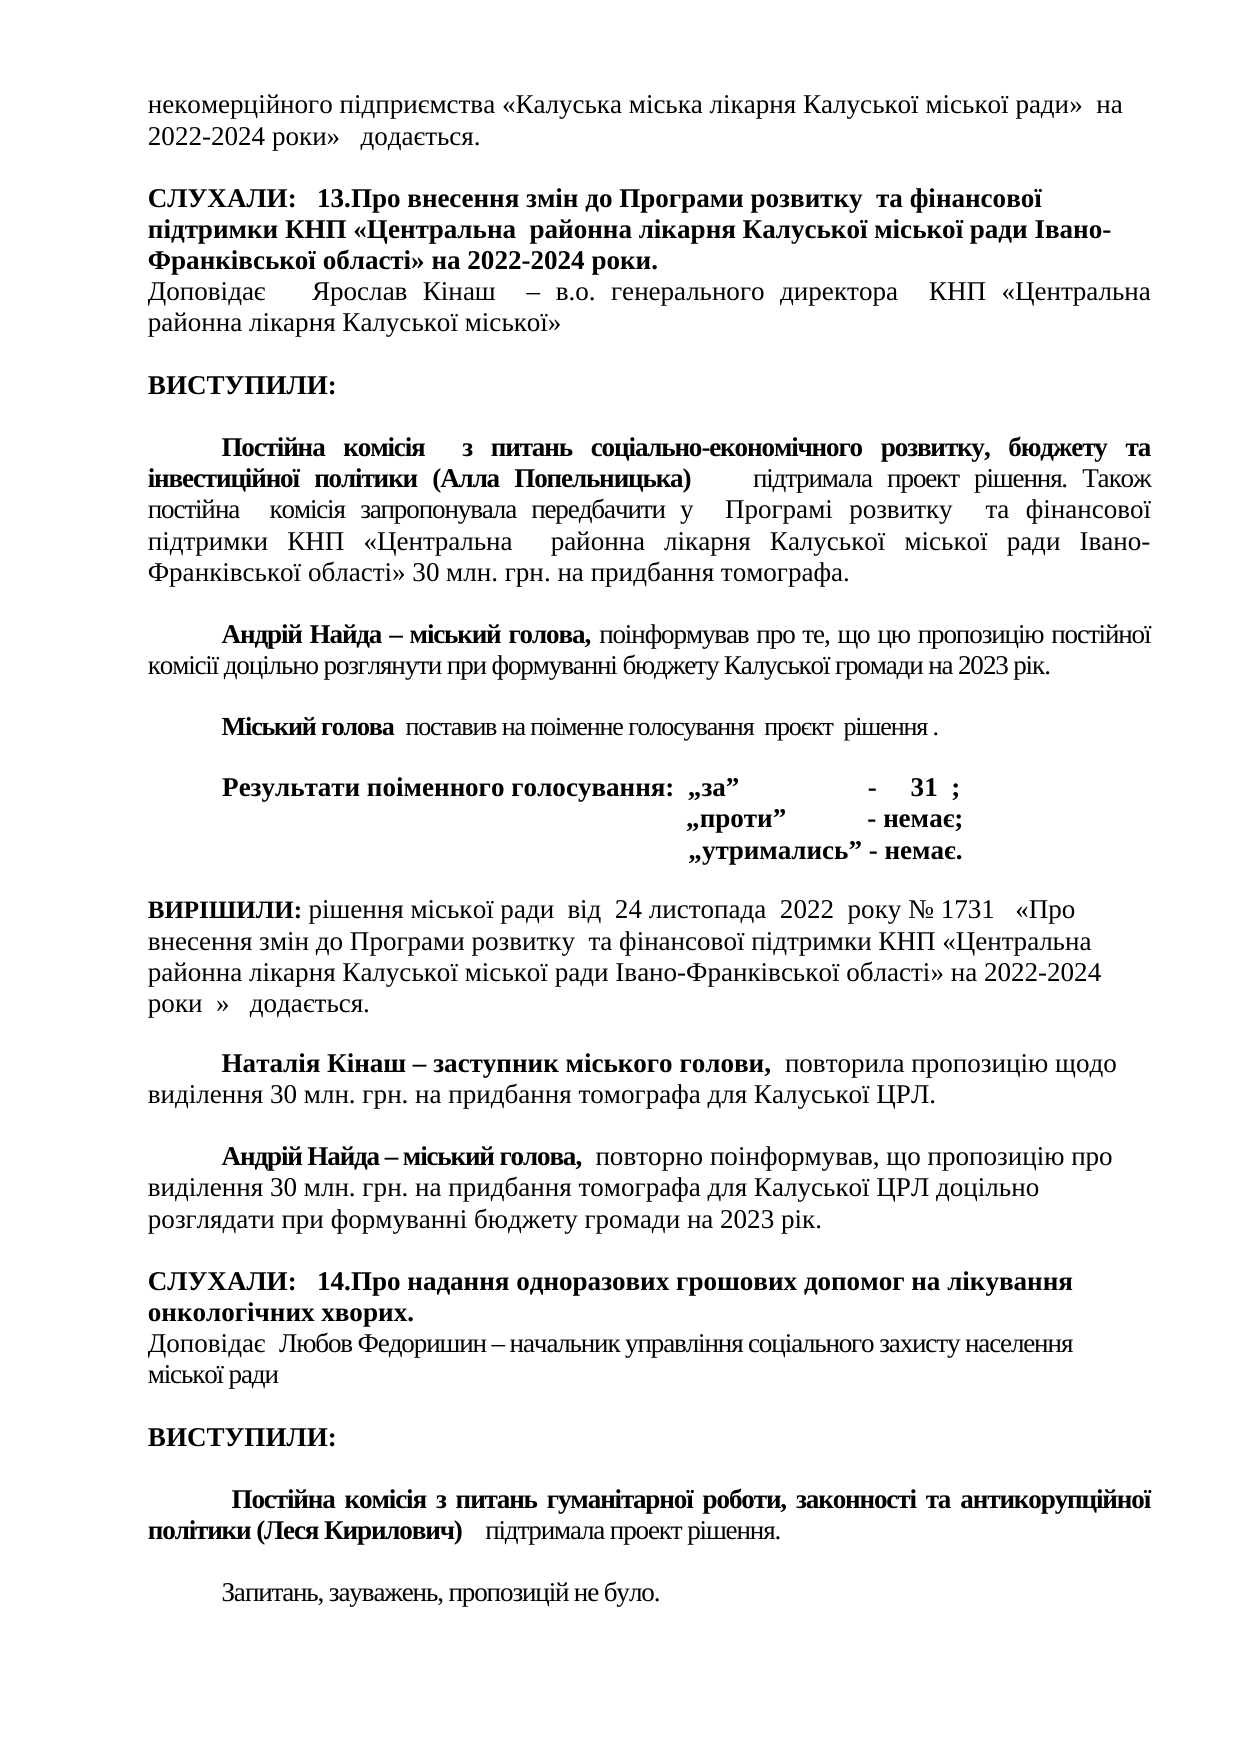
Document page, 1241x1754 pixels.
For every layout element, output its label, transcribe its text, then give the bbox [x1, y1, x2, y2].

text ВИРІШИЛИ: рішення міської ради від 24 листопада 2022 року № 1731 «Про внесення змін до Програми розвитку та фінансової підтримки КНП «Центральна районна лікарня Калуської міської ради Івано-Франківської області» на 2022-2024 роки » додається. [148, 894, 1152, 1018]
text Доповідає Любов Федоришин – начальник управління соціального захисту населення міської ради [148, 1327, 1152, 1389]
text Міський голова поставив на поіменне голосування проєкт рішення . [148, 711, 1152, 741]
text Результати поіменного голосування: „за” - 31 ; [148, 771, 1152, 803]
text ВИСТУПИЛИ: [148, 369, 1152, 400]
text Доповідає Ярослав Кінаш – в.о. генерального директора КНП «Центральна районна лікарня Калуської міської» [148, 275, 1152, 338]
text Постійна комісія з питань соціально-економічного розвитку, бюджету та інвестиційної політики (Алла Попельницька) підтримала проект рішення. Також постійна комісія запропонувала передбачити у Програмі розвитку та фінансової підтримки КНП «Центральна районна лікарня Калуської міської ради Івано-Франківської області» 30 млн. грн. на придбання томографа. [148, 431, 1152, 587]
text Наталія Кінаш – заступник міського голови, повторила пропозицію щодо виділення 30 млн. грн. на придбання томографа для Калуської ЦРЛ. [148, 1047, 1152, 1109]
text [148, 88, 1152, 151]
text Постійна комісія з питань гуманітарної роботи, законності та антикорупційної політики (Леся Кирилович) підтримала проект рішення. [148, 1483, 1152, 1545]
text СЛУХАЛИ: 13.Про внесення змін до Програми розвитку та фінансової підтримки КНП «Центральна районна лікарня Калуської міської ради Івано-Франківської області» на 2022-2024 роки. [148, 182, 1152, 275]
text Запитань, зауважень, пропозицій не було. [148, 1576, 1152, 1608]
text СЛУХАЛИ: 14.Про надання одноразових грошових допомог на лікування онкологічних хворих. [148, 1265, 1152, 1327]
text „проти” - немає; [159, 803, 1152, 834]
text ВИСТУПИЛИ: [148, 1421, 1152, 1452]
text „утримались” - немає. [148, 834, 1152, 865]
text Андрій Найда – міський голова, поінформував про те, що цю пропозицію постійної комісії доцільно розглянути при формуванні бюджету Калуської громади на 2023 рік. [148, 618, 1152, 680]
text Андрій Найда – міський голова, повторно поінформував, що пропозицію про виділення 30 млн. грн. на придбання томографа для Калуської ЦРЛ доцільно розглядати при формуванні бюджету громади на 2023 рік. [148, 1140, 1152, 1234]
